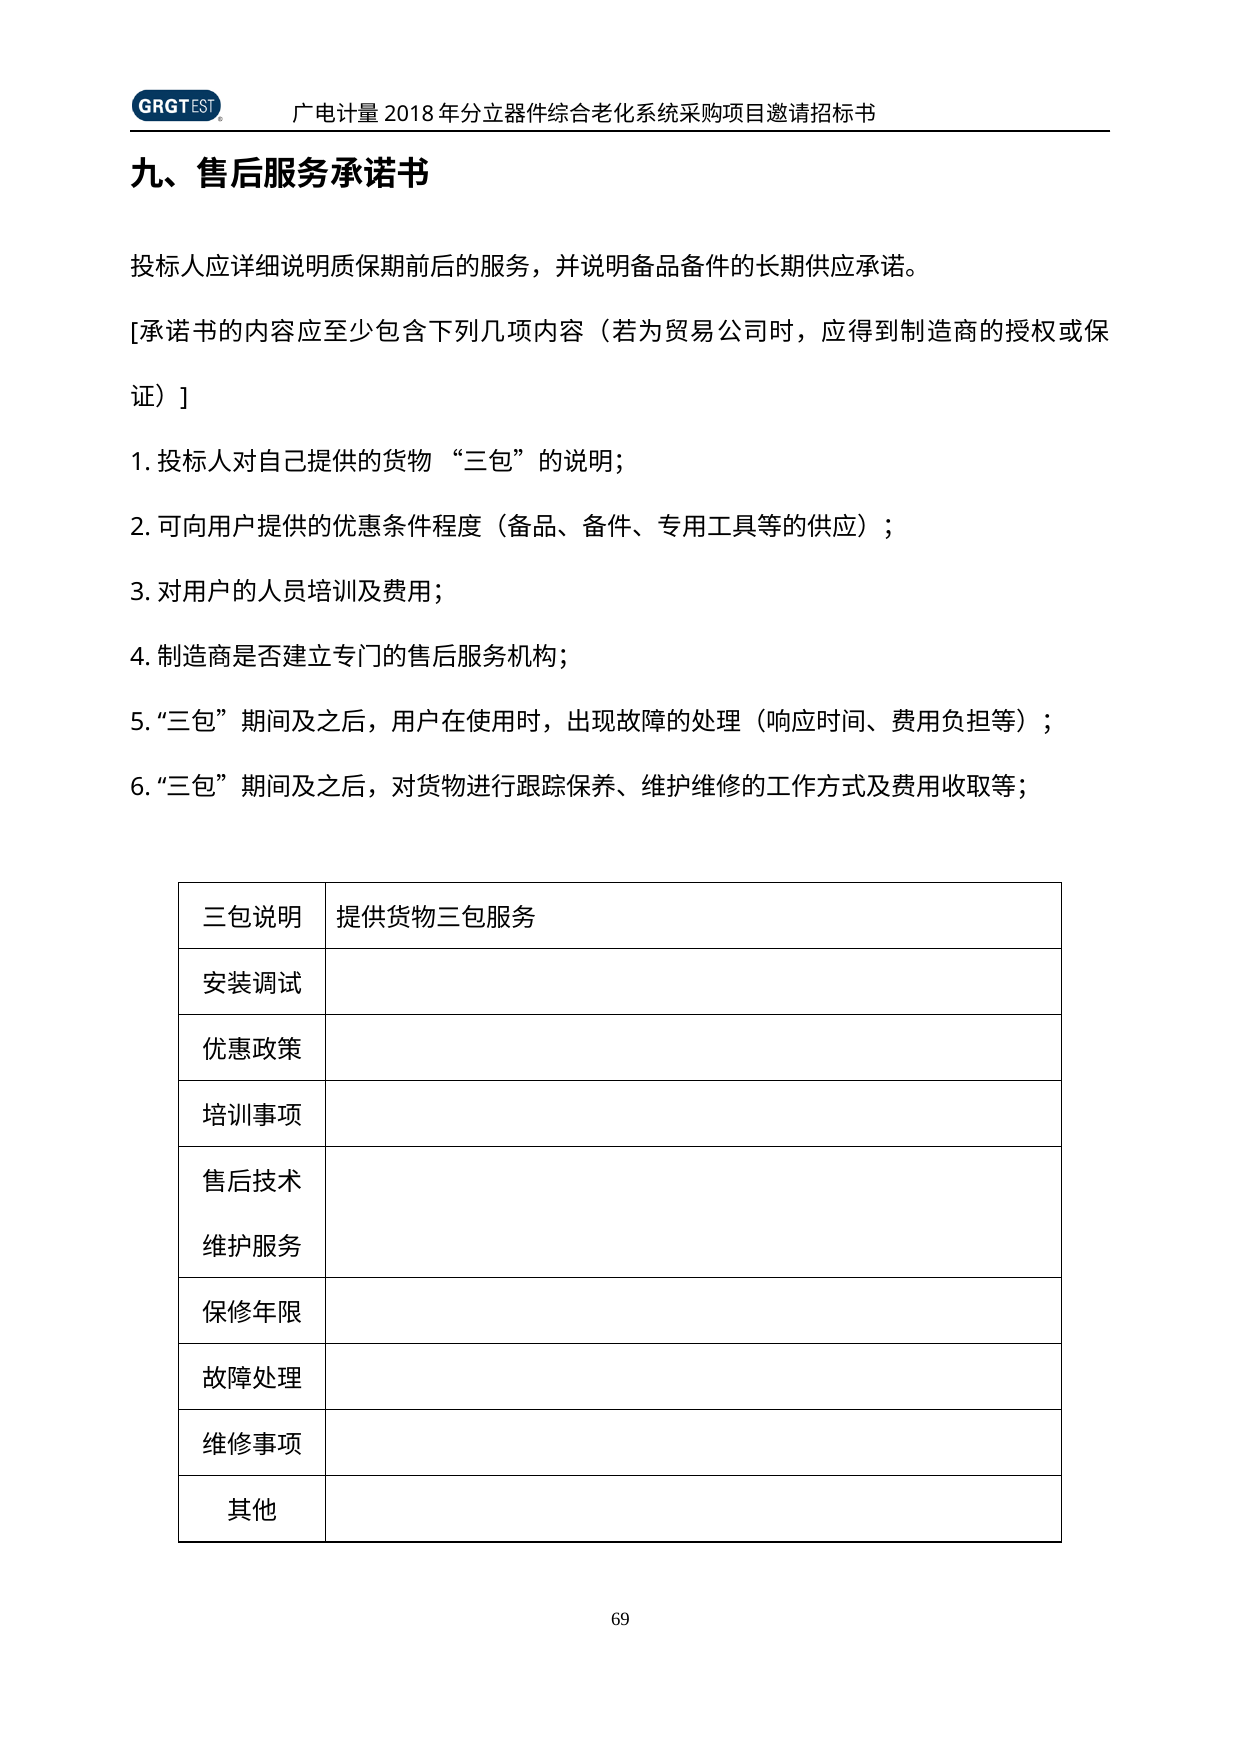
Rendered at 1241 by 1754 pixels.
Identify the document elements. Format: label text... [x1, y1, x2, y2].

table_cell 培训事项 [179, 1081, 325, 1146]
table_cell 其他 [179, 1476, 325, 1541]
picture [129, 88, 224, 122]
table_cell [326, 1410, 1061, 1475]
table_cell 故障处理 [179, 1344, 325, 1409]
table_cell 安装调试 [179, 949, 325, 1014]
table_cell 优惠政策 [179, 1015, 325, 1080]
subtitle 九、售后服务承诺书 [130, 138, 1110, 203]
table_cell [326, 1147, 1061, 1277]
table_cell [326, 1015, 1061, 1080]
table_cell [326, 949, 1061, 1014]
table_cell 保修年限 [179, 1278, 325, 1343]
table_cell [326, 1081, 1061, 1146]
table_cell [326, 1344, 1061, 1409]
text 5. “三包”期间及之后，用户在使用时，出现故障的处理（响应时间、费用负担等）； [130, 687, 1110, 752]
table_header 三包说明 [179, 883, 325, 948]
text 6. “三包”期间及之后，对货物进行跟踪保养、维护维修的工作方式及费用收取等； [130, 752, 1110, 817]
table_cell 售后技术 维护服务 [179, 1147, 325, 1277]
text [承诺书的内容应至少包含下列几项内容（若为贸易公司时，应得到制造商的授权或保证）] [130, 297, 1110, 427]
table_cell [326, 1278, 1061, 1343]
text 1. 投标人对自己提供的货物 “三包”的说明； [130, 427, 1110, 492]
table_header 提供货物三包服务 [326, 883, 1061, 948]
text 2. 可向用户提供的优惠条件程度（备品、备件、专用工具等的供应）； [130, 492, 1110, 557]
text 4. 制造商是否建立专门的售后服务机构； [130, 622, 1110, 687]
table_cell [326, 1476, 1061, 1541]
text 投标人应详细说明质保期前后的服务，并说明备品备件的长期供应承诺。 [130, 232, 1110, 297]
text 3. 对用户的人员培训及费用； [130, 557, 1110, 622]
table_cell 维修事项 [179, 1410, 325, 1475]
